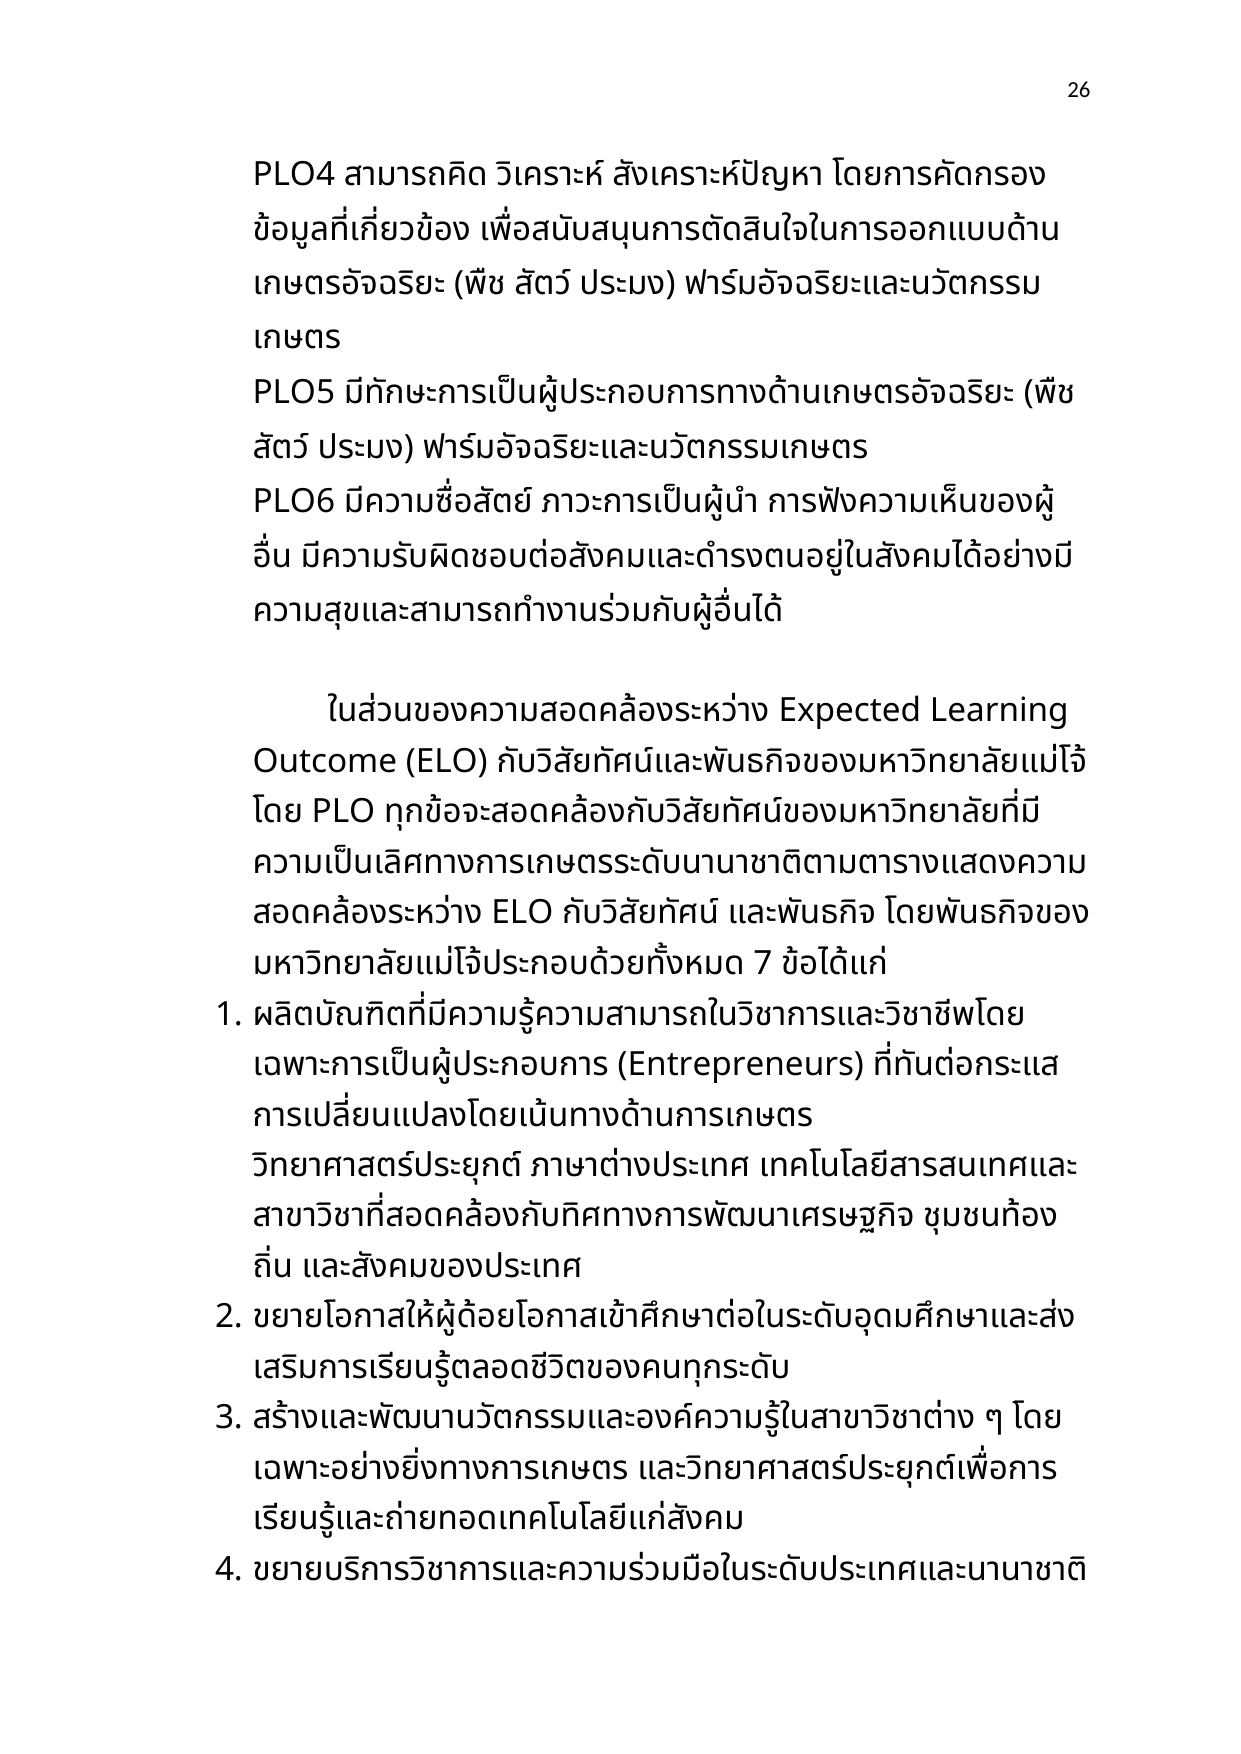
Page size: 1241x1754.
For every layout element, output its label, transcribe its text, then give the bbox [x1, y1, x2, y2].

list ขยายบริการวิชาการและความร่วมมือในระดับประเทศและนานาชาติ [215, 1545, 1090, 1595]
list ขยายโอกาสให้ผู้ด้อยโอกาสเข้าศึกษาต่อในระดับอุดมศึกษาและส่งเสริมการเรียนรู้ตลอดชีวิตของคนทุกระดับ [215, 1292, 1090, 1393]
list ผลิตบัณฑิตที่มีความรู้ความสามารถในวิชาการและวิชาชีพโดยเฉพาะการเป็นผู้ประกอบการ (Entrepreneurs) ที่ทันต่อกระแสการเปลี่ยนแปลงโดยเน้นทางด้านการเกษตร วิทยาศาสตร์ประยุกต์ ภาษาต่างประเทศ เทคโนโลยีสารสนเทศและสาขาวิชาที่สอดคล้องกับทิศทางการพัฒนาเศรษฐกิจ ชุมชนท้องถิ่น และสังคมของประเทศ [215, 989, 1090, 1292]
list PLO4 สามารถคิด วิเคราะห์ สังเคราะห์ปัญหา โดยการคัดกรองข้อมูลที่เกี่ยวข้อง เพื่อสนับสนุนการตัดสินใจในการออกแบบด้านเกษตรอัจฉริยะ (พืช สัตว์ ประมง) ฟาร์มอัจฉริยะและนวัตกรรมเกษตร [252, 150, 1090, 364]
list PLO6 มีความซื่อสัตย์ ภาวะการเป็นผู้นำ การฟังความเห็นของผู้อื่น มีความรับผิดชอบต่อสังคมและดำรงตนอยู่ในสังคมได้อย่างมีความสุขและสามารถทำงานร่วมกับผู้อื่นได้ [252, 477, 1090, 636]
list PLO5 มีทักษะการเป็นผู้ประกอบการทางด้านเกษตรอัจฉริยะ (พืช สัตว์ ประมง) ฟาร์มอัจฉริยะและนวัตกรรมเกษตร [252, 368, 1090, 473]
list สร้างและพัฒนานวัตกรรมและองค์ความรู้ในสาขาวิชาต่าง ๆ โดยเฉพาะอย่างยิ่งทางการเกษตร และวิทยาศาสตร์ประยุกต์เพื่อการเรียนรู้และถ่ายทอดเทคโนโลยีแก่สังคม [215, 1393, 1090, 1545]
text ในส่วนของความสอดคล้องระหว่าง Expected Learning Outcome (ELO) กับวิสัยทัศน์และพันธกิจของมหาวิทยาลัยแม่โจ้ โดย PLO ทุกข้อจะสอดคล้องกับวิสัยทัศน์ของมหาวิทยาลัยที่มีความเป็นเลิศทางการเกษตรระดับนานาชาติตามตารางแสดงความสอดคล้องระหว่าง ELO กับวิสัยทัศน์ และพันธกิจ โดยพันธกิจของมหาวิทยาลัยแม่โจ้ประกอบด้วยทั้งหมด 7 ข้อได้แก่ [252, 686, 1090, 989]
